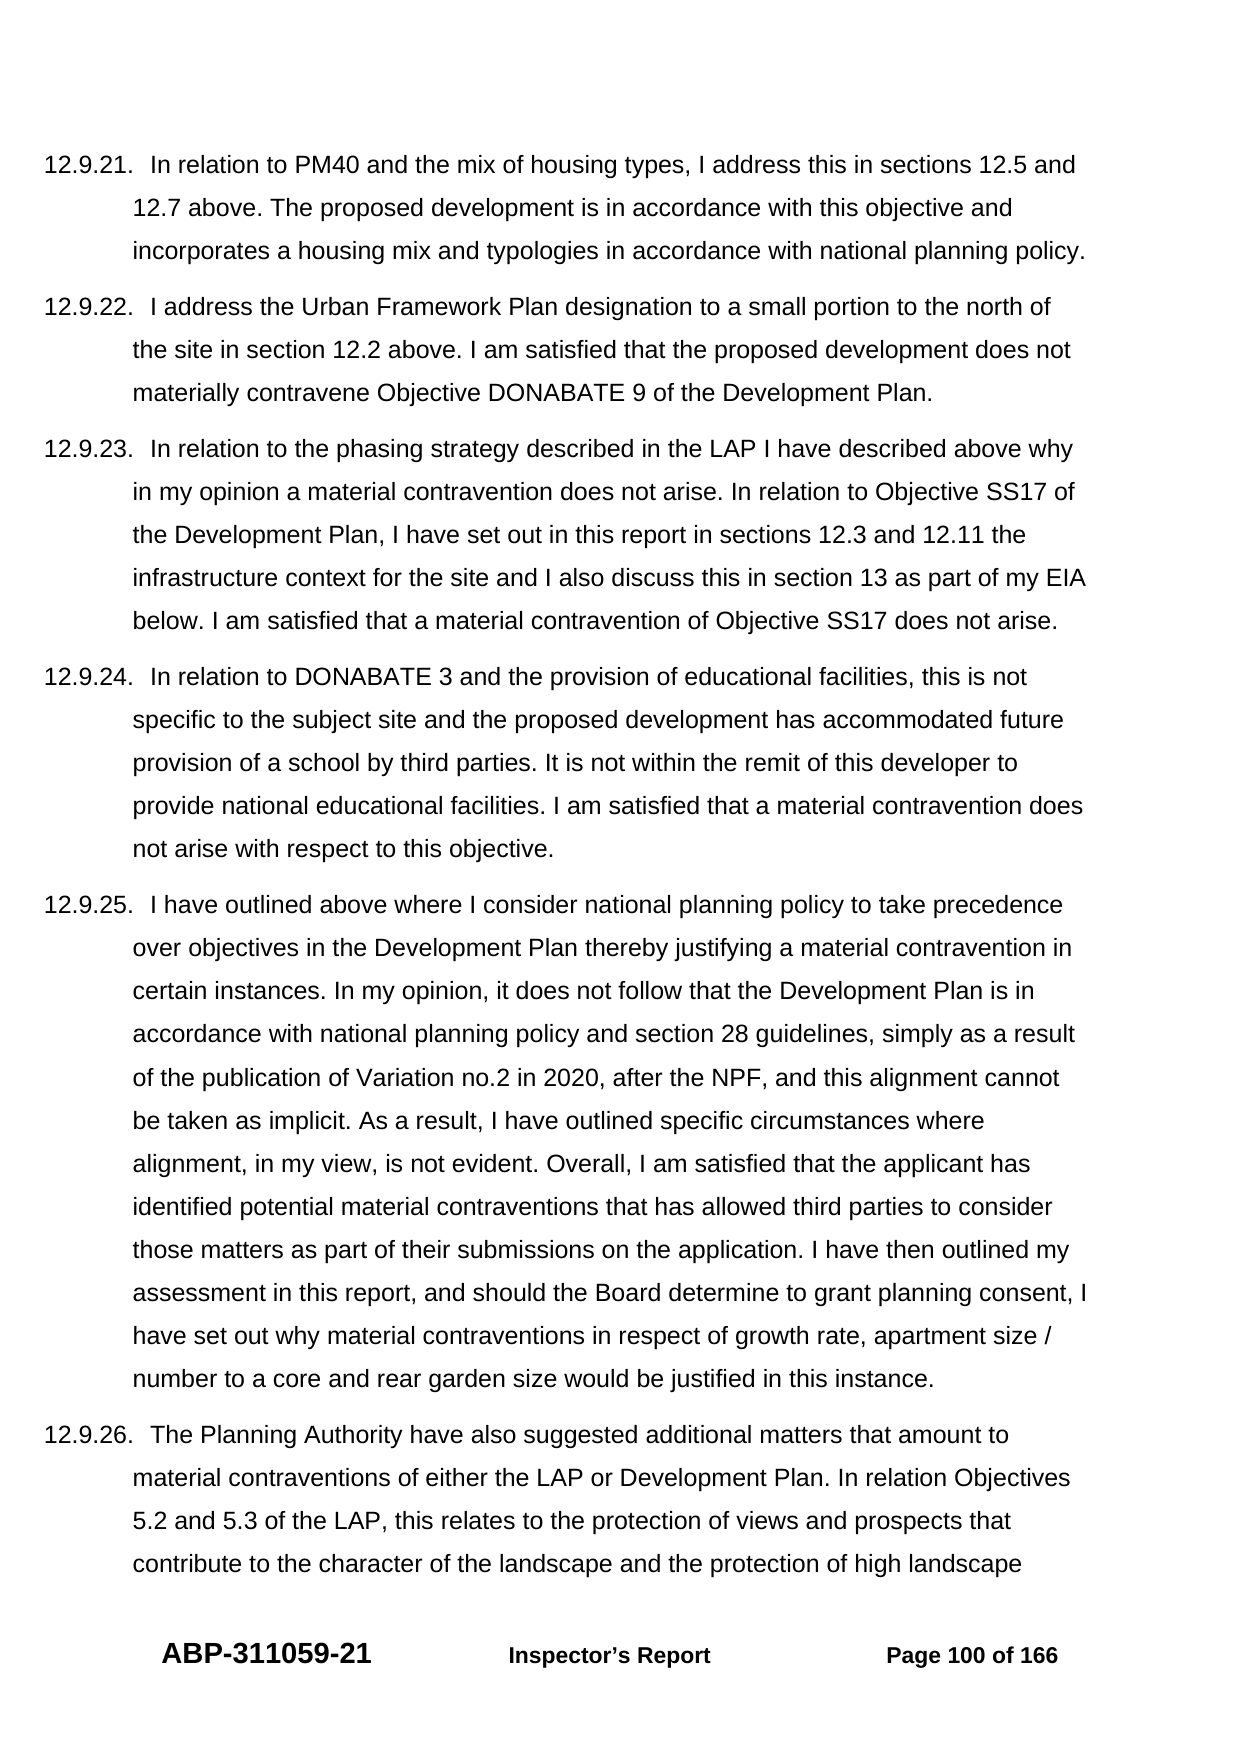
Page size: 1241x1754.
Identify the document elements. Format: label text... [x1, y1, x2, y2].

text In relation to DONABATE 3 and the provision of educational facilities, this is not specific to the subject site and the proposed development has accommodated future provision of a school by third parties. It is not within the remit of this developer to provide national educational facilities. I am satisfied that a material contravention does not arise with respect to this objective. [44, 662, 1090, 863]
text I address the Urban Framework Plan designation to a small portion to the north of the site in section 12.2 above. I am satisfied that the proposed development does not materially contravene Objective DONABATE 9 of the Development Plan. [44, 292, 1090, 407]
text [44, 1420, 1090, 1578]
text In relation to the phasing strategy described in the LAP I have described above why in my opinion a material contravention does not arise. In relation to Objective SS17 of the Development Plan, I have set out in this report in sections 12.3 and 12.11 the infrastructure context for the site and I also discuss this in section 13 as part of my EIA below. I am satisfied that a material contravention of Objective SS17 does not arise. [44, 434, 1090, 635]
text In relation to PM40 and the mix of housing types, I address this in sections 12.5 and 12.7 above. The proposed development is in accordance with this objective and incorporates a housing mix and typologies in accordance with national planning policy. [44, 150, 1090, 265]
text I have outlined above where I consider national planning policy to take precedence over objectives in the Development Plan thereby justifying a material contravention in certain instances. In my opinion, it does not follow that the Development Plan is in accordance with national planning policy and section 28 guidelines, simply as a result of the publication of Variation no.2 in 2020, after the NPF, and this alignment cannot be taken as implicit. As a result, I have outlined specific circumstances where alignment, in my view, is not evident. Overall, I am satisfied that the applicant has identified potential material contraventions that has allowed third parties to consider those matters as part of their submissions on the application. I have then outlined my assessment in this report, and should the Board determine to grant planning consent, I have set out why material contraventions in respect of growth rate, apartment size / number to a core and rear garden size would be justified in this instance. [44, 890, 1090, 1393]
